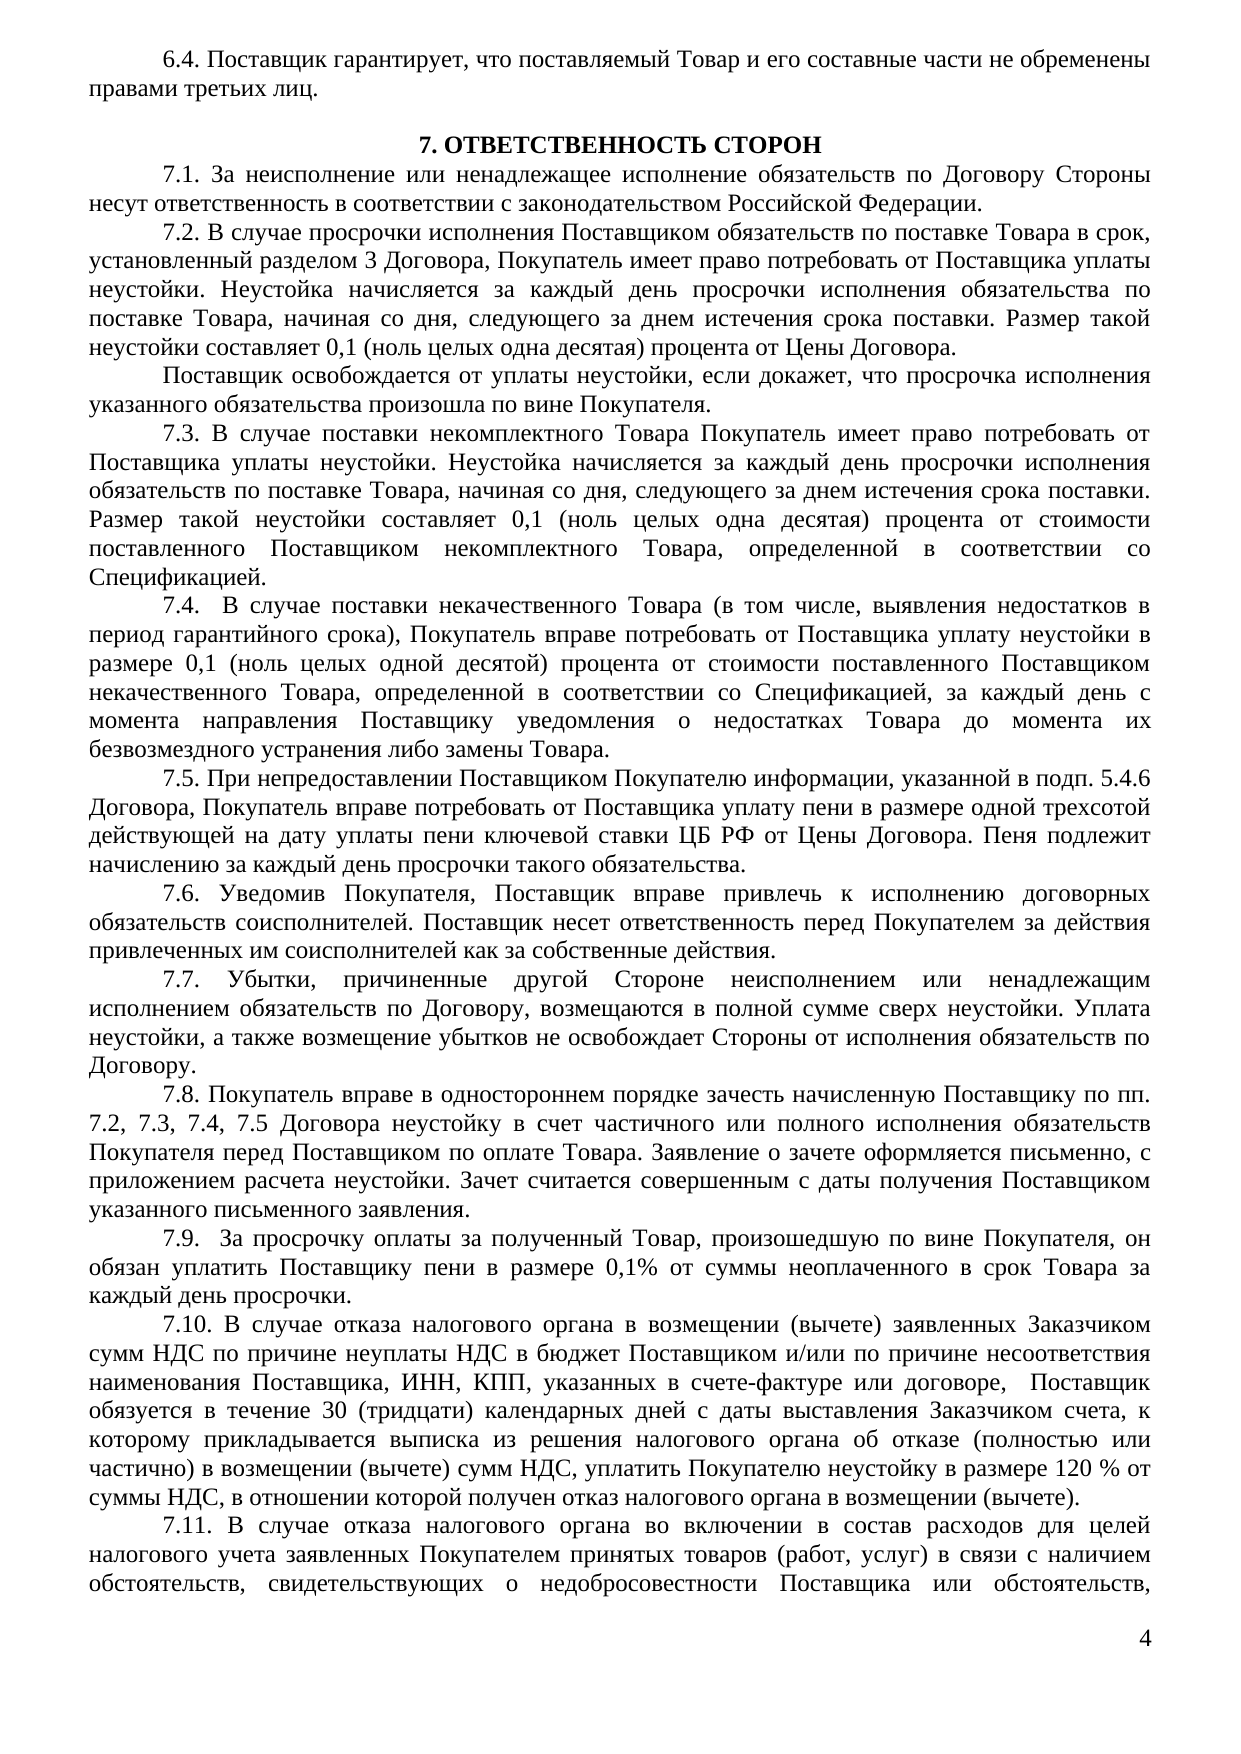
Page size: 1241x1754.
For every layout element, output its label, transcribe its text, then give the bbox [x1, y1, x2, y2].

text 7.8. Покупатель вправе в одностороннем порядке зачесть начисленную Поставщику по пп. 7.2, 7.3, 7.4, 7.5 Договора неустойку в счет частичного или полного исполнения обязательств Покупателя перед Поставщиком по оплате Товара. Заявление о зачете оформляется письменно, с приложением расчета неустойки. Зачет считается совершенным с даты получения Поставщиком указанного письменного заявления. [89, 1079, 1152, 1223]
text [89, 1511, 1152, 1597]
text 7.5. При непредоставлении Поставщиком Покупателю информации, указанной в подп. 5.4.6 Договора, Покупатель вправе потребовать от Поставщика уплату пени в размере одной трехсотой действующей на дату уплаты пени ключевой ставки ЦБ РФ от Цены Договора. Пеня подлежит начислению за каждый день просрочки такого обязательства. [89, 763, 1152, 878]
text 7.10. В случае отказа налогового органа в возмещении (вычете) заявленных Заказчиком сумм НДС по причине неуплаты НДС в бюджет Поставщиком и/или по причине несоответствия наименования Поставщика, ИНН, КПП, указанных в счете-фактуре или договоре, Поставщик обязуется в течение 30 (тридцати) календарных дней с даты выставления Заказчиком счета, к которому прикладывается выписка из решения налогового органа об отказе (полностью или частично) в возмещении (вычете) сумм НДС, уплатить Покупателю неустойку в размере 120 % от суммы НДС, в отношении которой получен отказ налогового органа в возмещении (вычете). [89, 1309, 1152, 1511]
text 7.9. За просрочку оплаты за полученный Товар, произошедшую по вине Покупателя, он обязан уплатить Поставщику пени в размере 0,1% от суммы неоплаченного в срок Товара за каждый день просрочки. [89, 1223, 1152, 1309]
text 7.7. Убытки, причиненные другой Стороне неисполнением или ненадлежащим исполнением обязательств по Договору, возмещаются в полной сумме сверх неустойки. Уплата неустойки, а также возмещение убытков не освобождает Стороны от исполнения обязательств по Договору. [89, 964, 1152, 1079]
text 6.4. Поставщик гарантирует, что поставляемый Товар и его составные части не обременены правами третьих лиц. [89, 44, 1152, 102]
text Поставщик освобождается от уплаты неустойки, если докажет, что просрочка исполнения указанного обязательства произошла по вине Покупателя. [89, 361, 1152, 418]
text 7. ОТВЕТСТВЕННОСТЬ СТОРОН [89, 131, 1152, 159]
text 7.3. В случае поставки некомплектного Товара Покупатель имеет право потребовать от Поставщика уплаты неустойки. Неустойка начисляется за каждый день просрочки исполнения обязательств по поставке Товара, начиная со дня, следующего за днем истечения срока поставки. Размер такой неустойки составляет 0,1 (ноль целых одна десятая) процента от стоимости поставленного Поставщиком некомплектного Товара, определенной в соответствии со Спецификацией. [89, 418, 1152, 591]
text 7.4. В случае поставки некачественного Товара (в том числе, выявления недостатков в период гарантийного срока), Покупатель вправе потребовать от Поставщика уплату неустойки в размере 0,1 (ноль целых одной десятой) процента от стоимости поставленного Поставщиком некачественного Товара, определенной в соответствии со Спецификацией, за каждый день с момента направления Поставщику уведомления о недостатках Товара до момента их безвозмездного устранения либо замены Товара. [89, 591, 1152, 763]
text 7.1. За неисполнение или ненадлежащее исполнение обязательств по Договору Стороны несут ответственность в соответствии с законодательством Российской Федерации. [89, 159, 1152, 217]
text 7.2. В случае просрочки исполнения Поставщиком обязательств по поставке Товара в срок, установленный разделом 3 Договора, Покупатель имеет право потребовать от Поставщика уплаты неустойки. Неустойка начисляется за каждый день просрочки исполнения обязательства по поставке Товара, начиная со дня, следующего за днем истечения срока поставки. Размер такой неустойки составляет 0,1 (ноль целых одна десятая) процента от Цены Договора. [89, 217, 1152, 361]
text 7.6. Уведомив Покупателя, Поставщик вправе привлечь к исполнению договорных обязательств соисполнителей. Поставщик несет ответственность перед Покупателем за действия привлеченных им соисполнителей как за собственные действия. [89, 878, 1152, 964]
